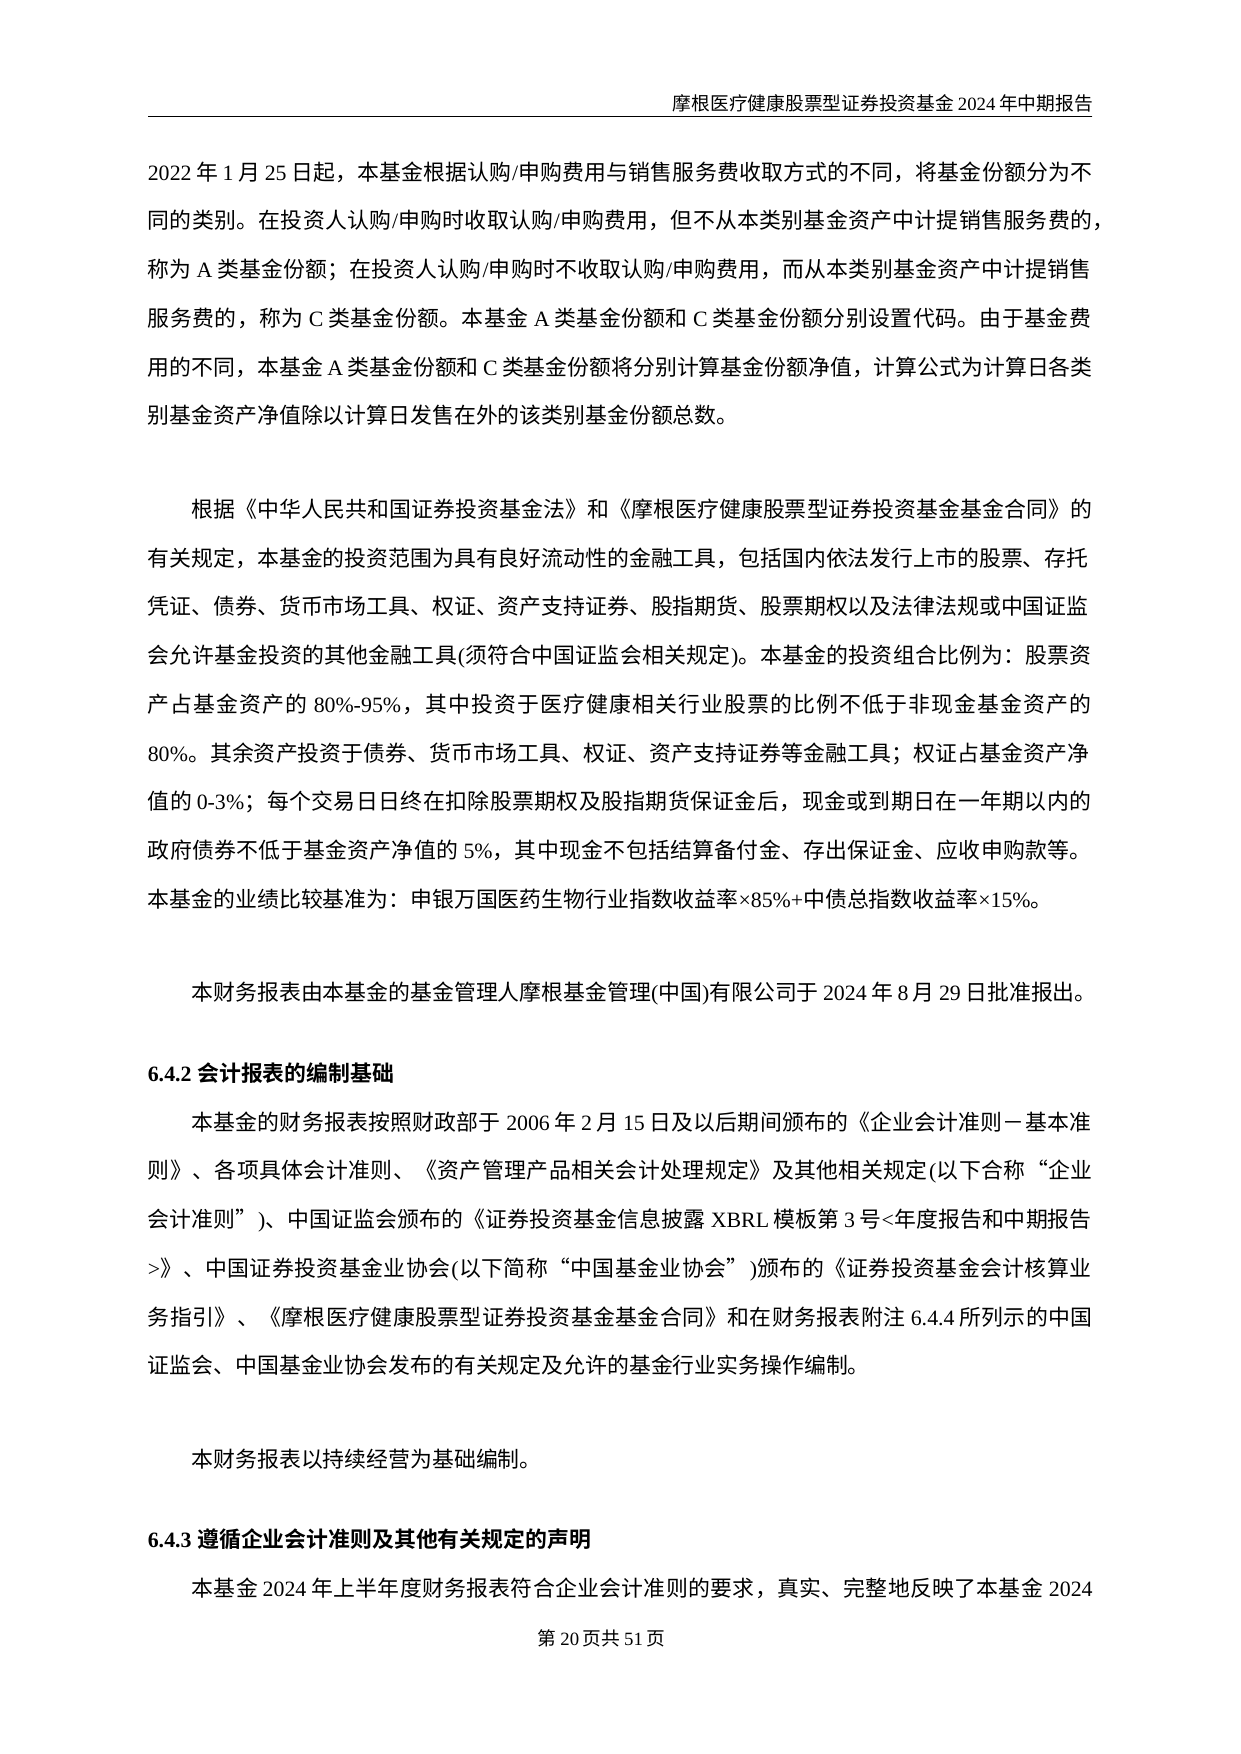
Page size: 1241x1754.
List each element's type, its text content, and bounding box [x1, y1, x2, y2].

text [148, 1570, 1092, 1603]
text 本财务报表以持续经营为基础编制。 [148, 1441, 1092, 1474]
text 6.4.2 会计报表的编制基础 [148, 1056, 1092, 1088]
text 本财务报表由本基金的基金管理人摩根基金管理(中国)有限公司于2024年8月29日批准报出。 [148, 975, 1092, 1007]
text 根据《中华人民共和国证券投资基金法》和《摩根医疗健康股票型证券投资基金基金合同》的有关规定，本基金的投资范围为具有良好流动性的金融工具，包括国内依法发行上市的股票、存托凭证、债券、货币市场工具、权证、资产支持证券、股指期货、股票期权以及法律法规或中国证监会允许基金投资的其他金融工具(须符合中国证监会相关规定)。本基金的投资组合比例为：股票资产占基金资产的80%-95%，其中投资于医疗健康相关行业股票的比例不低于非现金基金资产的80%。其余资产投资于债券、货币市场工具、权证、资产支持证券等金融工具；权证占基金资产净值的0-3%；每个交易日日终在扣除股票期权及股指期货保证金后，现金或到期日在一年期以内的政府债券不低于基金资产净值的5%，其中现金不包括结算备付金、存出保证金、应收申购款等。本基金的业绩比较基准为：申银万国医药生物行业指数收益率×85%+中债总指数收益率×15%。 [148, 491, 1092, 914]
text 本基金的财务报表按照财政部于2006年2月15日及以后期间颁布的《企业会计准则－基本准则》、各项具体会计准则、《资产管理产品相关会计处理规定》及其他相关规定(以下合称“企业会计准则”)、中国证监会颁布的《证券投资基金信息披露XBRL模板第3号<年度报告和中期报告>》、中国证券投资基金业协会(以下简称“中国基金业协会”)颁布的《证券投资基金会计核算业务指引》、《摩根医疗健康股票型证券投资基金基金合同》和在财务报表附注6.4.4所列示的中国证监会、中国基金业协会发布的有关规定及允许的基金行业实务操作编制。 [148, 1104, 1092, 1380]
text 6.4.3 遵循企业会计准则及其他有关规定的声明 [148, 1522, 1092, 1554]
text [148, 154, 1092, 431]
